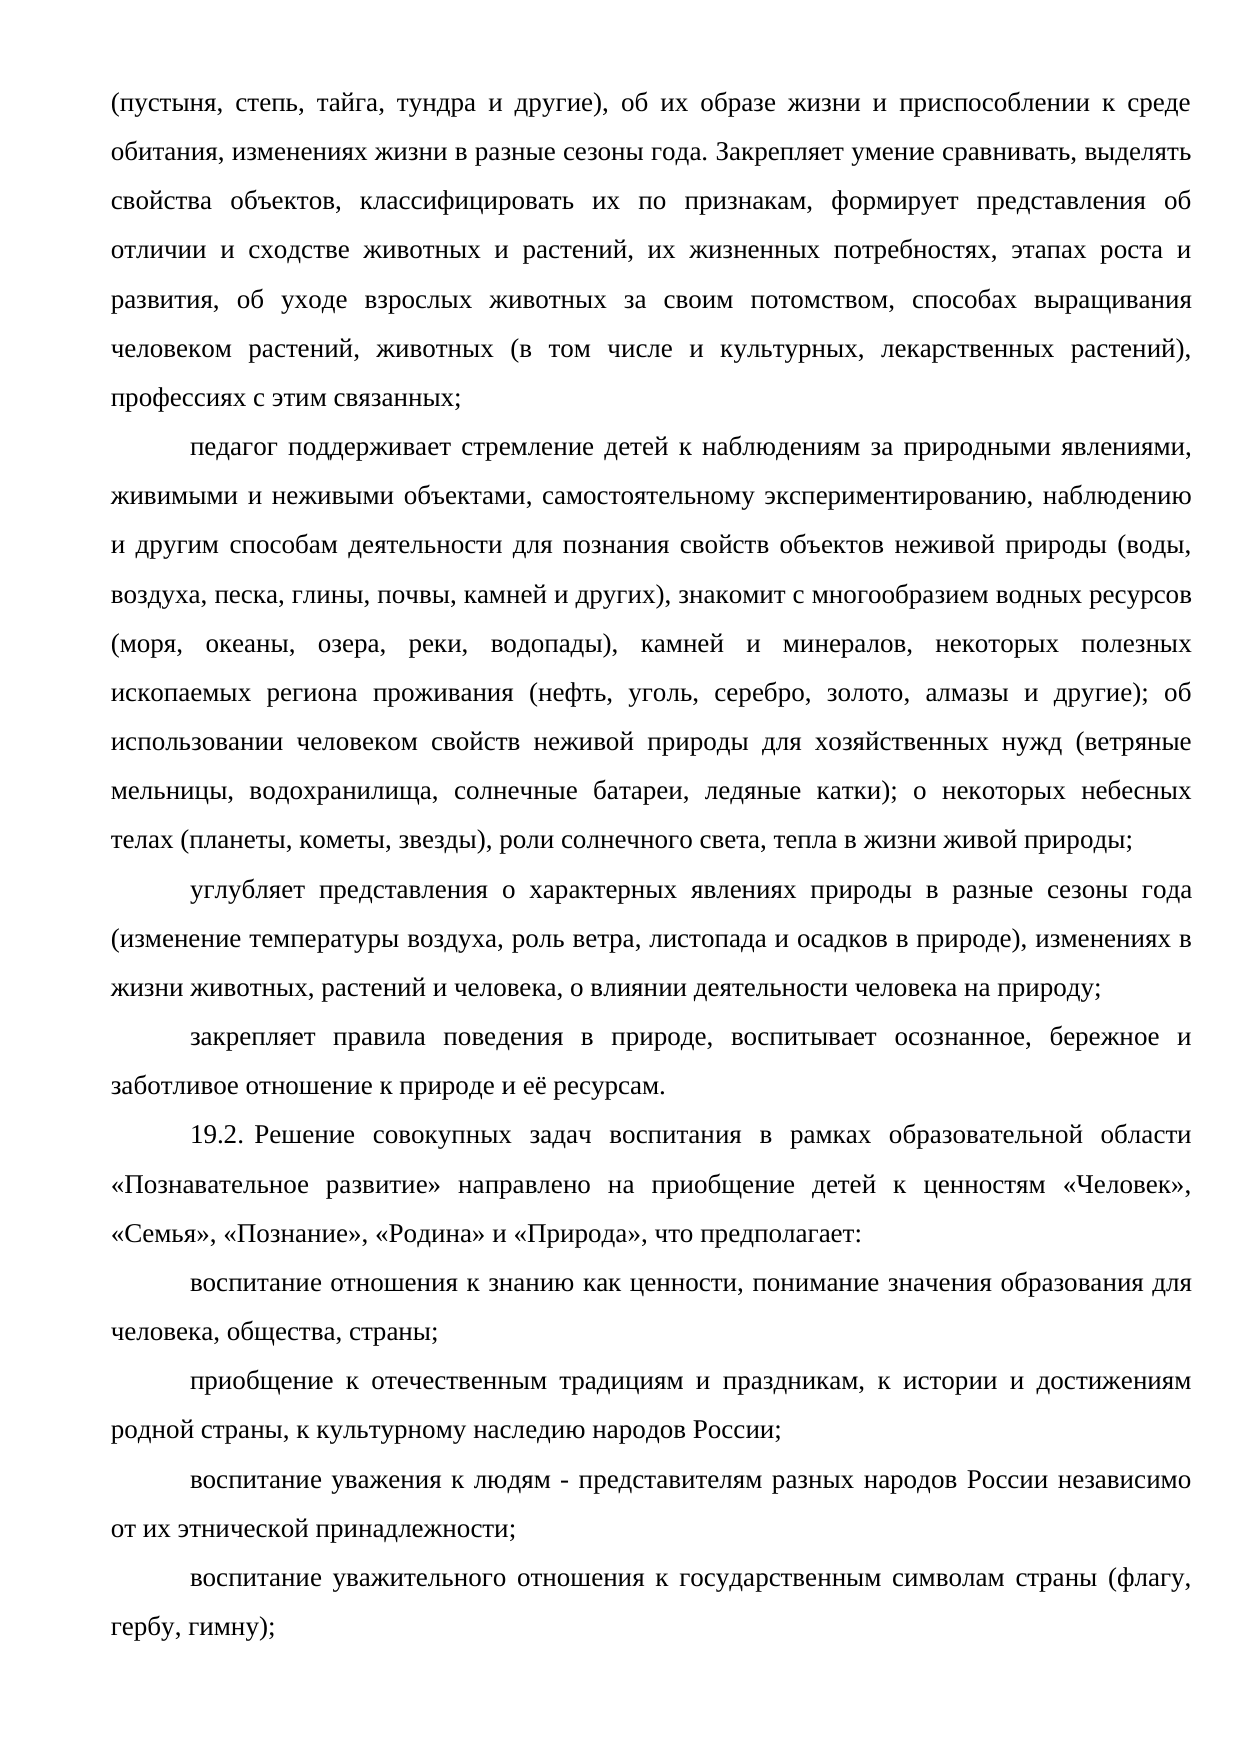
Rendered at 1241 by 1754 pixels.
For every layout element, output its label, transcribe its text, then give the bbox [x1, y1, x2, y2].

text углубляет представления о характерных явлениях природы в разные сезоны года (изменение температуры воздуха, роль ветра, листопада и осадков в природе), изменениях в жизни животных, растений и человека, о влиянии деятельности человека на природу; [111, 873, 1193, 1002]
list Решение совокупных задач воспитания в рамках образовательной области «Познавательное развитие» направлено на приобщение детей к ценностям «Человек», «Семья», «Познание», «Родина» и «Природа», что предполагает: [111, 1119, 1193, 1248]
text воспитание уважительного отношения к государственным символам страны (флагу, гербу, гимну); [111, 1561, 1193, 1641]
text воспитание уважения к людям - представителям разных народов России независимо от их этнической принадлежности; [111, 1463, 1193, 1543]
text приобщение к отечественным традициям и праздникам, к истории и достижениям родной страны, к культурному наследию народов России; [111, 1364, 1193, 1445]
text закрепляет правила поведения в природе, воспитывает осознанное, бережное и заботливое отношение к природе и её ресурсам. [111, 1020, 1193, 1101]
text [111, 86, 1193, 412]
text воспитание отношения к знанию как ценности, понимание значения образования для человека, общества, страны; [111, 1266, 1193, 1346]
text педагог поддерживает стремление детей к наблюдениям за природными явлениями, живимыми и неживыми объектами, самостоятельному экспериментированию, наблюдению и другим способам деятельности для познания свойств объектов неживой природы (воды, воздуха, песка, глины, почвы, камней и других), знакомит с многообразием водных ресурсов (моря, океаны, озера, реки, водопады), камней и минералов, некоторых полезных ископаемых региона проживания (нефть, уголь, серебро, золото, алмазы и другие); об использовании человеком свойств неживой природы для хозяйственных нужд (ветряные мельницы, водохранилища, солнечные батареи, ледяные катки); о некоторых небесных телах (планеты, кометы, звезды), роли солнечного света, тепла в жизни живой природы; [111, 430, 1193, 855]
